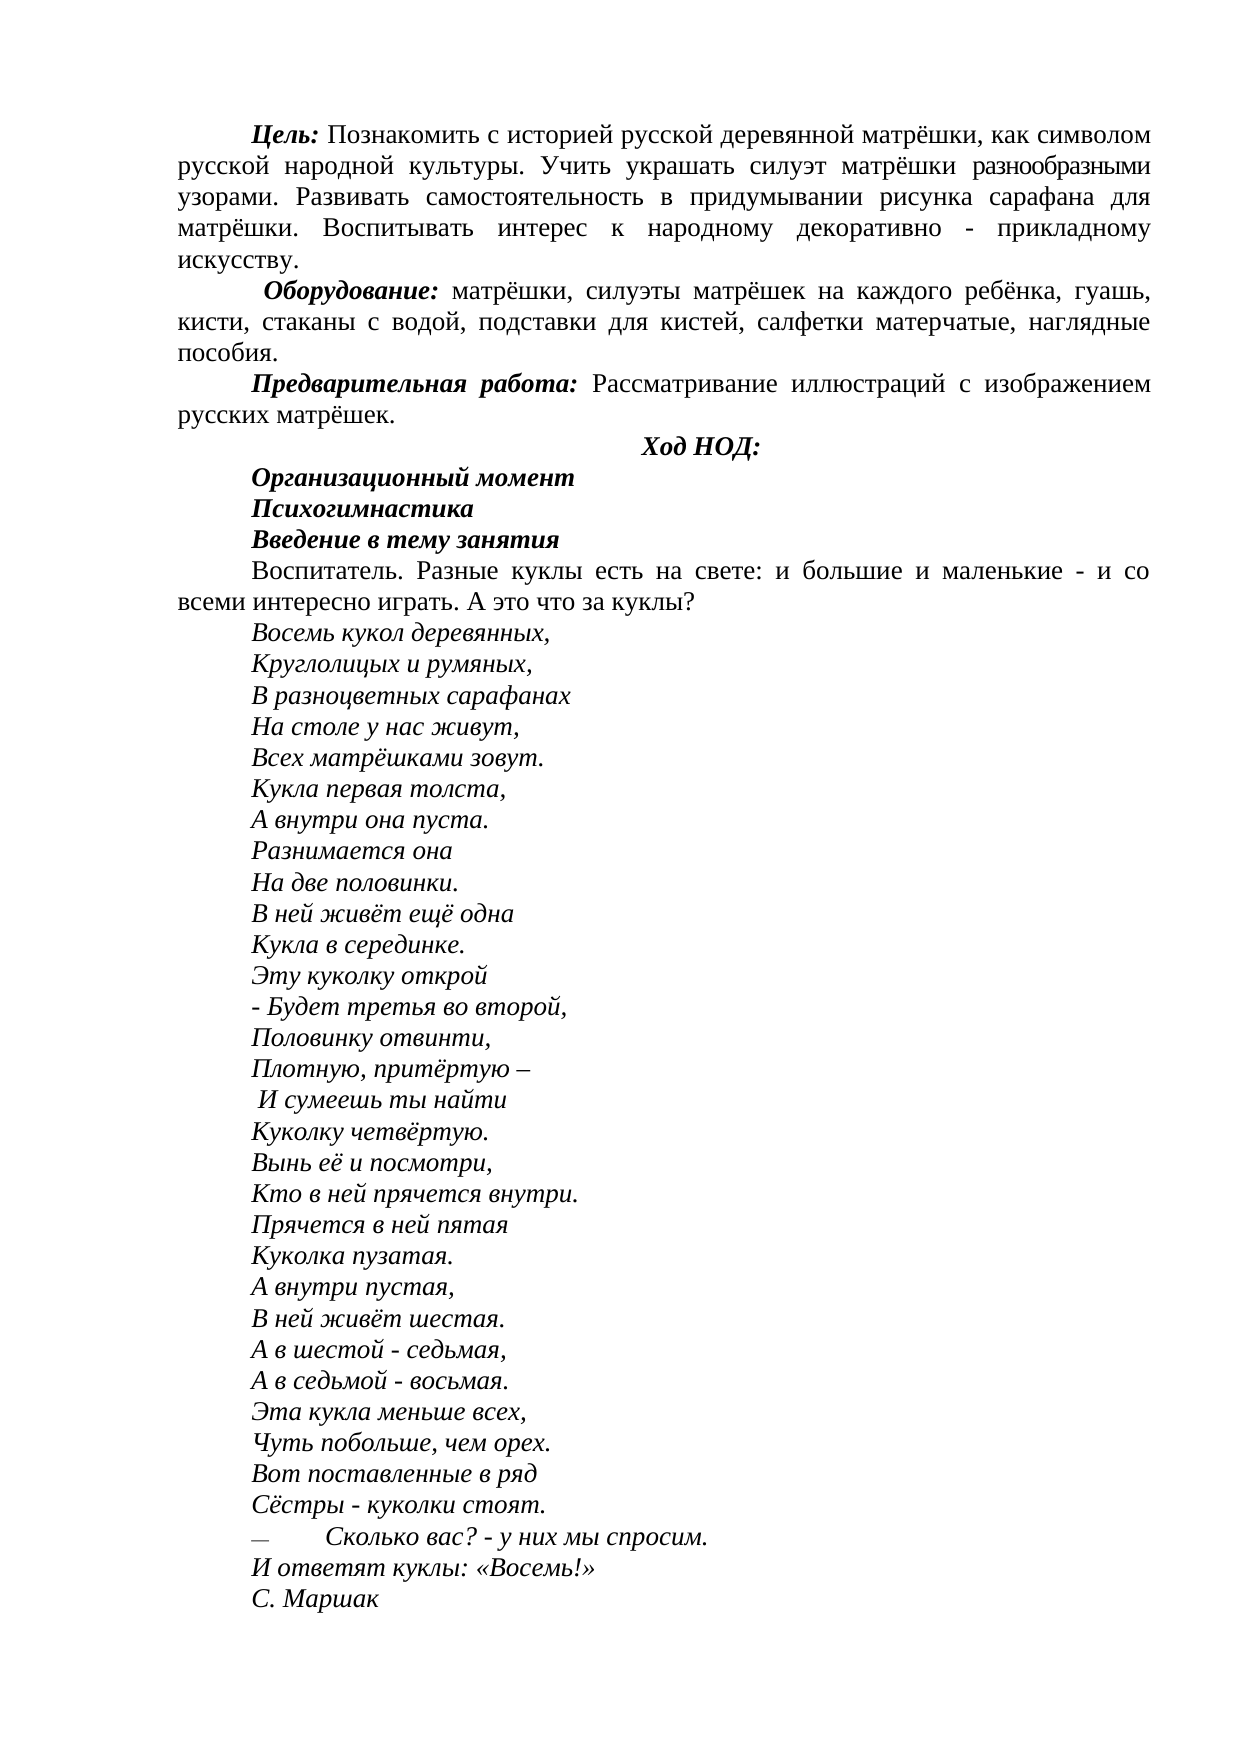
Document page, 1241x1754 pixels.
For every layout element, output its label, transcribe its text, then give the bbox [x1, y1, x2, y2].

text Введение в тему занятия [177, 523, 1152, 554]
text Кукла в серединке. [177, 928, 1152, 959]
text С. Маршак [177, 1582, 1152, 1613]
text Куколка пузатая. [177, 1239, 1152, 1271]
text Кукла первая толста, [177, 772, 1152, 803]
text Воспитатель. Разные куклы есть на свете: и большие и маленькие - и со всеми интересно играть. А это что за куклы? [177, 554, 1152, 616]
text Эта кукла меньше всех, [177, 1395, 1152, 1426]
text Предварительная работа: Рассматривание иллюстраций с изображением русских матрёшек. [177, 367, 1152, 429]
text А в седьмой - восьмая. [177, 1364, 1152, 1395]
text На столе у нас живут, [177, 710, 1152, 741]
text Половинку отвинти, [177, 1021, 1152, 1052]
text Эту куколку открой [177, 959, 1152, 990]
text В разноцветных сарафанах [177, 679, 1152, 710]
text А в шестой - седьмая, [177, 1333, 1152, 1364]
text Психогимнастика [177, 492, 1152, 523]
text - Будет третья во второй, [177, 990, 1152, 1021]
text Оборудование: матрёшки, силуэты матрёшек на каждого ребёнка, гуашь, кисти, стаканы с водой, подставки для кистей, салфетки матерчатые, наглядные пособия. [177, 274, 1152, 367]
text Разнимается она [177, 834, 1152, 866]
text На две половинки. [177, 866, 1152, 897]
text В ней живёт шестая. [177, 1302, 1152, 1333]
text Круглолицых и румяных, [177, 648, 1152, 679]
text Сёстры - куколки стоят. [177, 1488, 1152, 1520]
text Организационный момент [177, 461, 1152, 492]
text И сумеешь ты найти [177, 1084, 1152, 1115]
text Кто в ней прячется внутри. [177, 1177, 1152, 1208]
text И ответят куклы: «Восемь!» [177, 1551, 1152, 1582]
text Чуть побольше, чем орех. [177, 1426, 1152, 1457]
text В ней живёт ещё одна [177, 897, 1152, 928]
text Плотную, притёртую – [177, 1052, 1152, 1084]
text Вынь её и посмотри, [177, 1146, 1152, 1177]
text Восемь кукол деревянных, [177, 616, 1152, 648]
text Ход НОД: [177, 429, 1152, 461]
text Вот поставленные в ряд [177, 1457, 1152, 1488]
text Куколку четвёртую. [177, 1115, 1152, 1146]
text Прячется в ней пятая [177, 1208, 1152, 1239]
text Цель: Познакомить с историей русской деревянной матрёшки, как символом русской народной культуры. Учить украшать силуэт матрёшки разнообразными узорами. Развивать самостоятельность в придумывании рисунка сарафана для матрёшки. Воспитывать интерес к народному декоративно - прикладному искусству. [177, 118, 1152, 274]
text А внутри пустая, [177, 1271, 1152, 1302]
list Сколько вас? - у них мы спросим. [177, 1520, 1152, 1551]
text Всех матрёшками зовут. [177, 741, 1152, 772]
text А внутри она пуста. [177, 803, 1152, 834]
